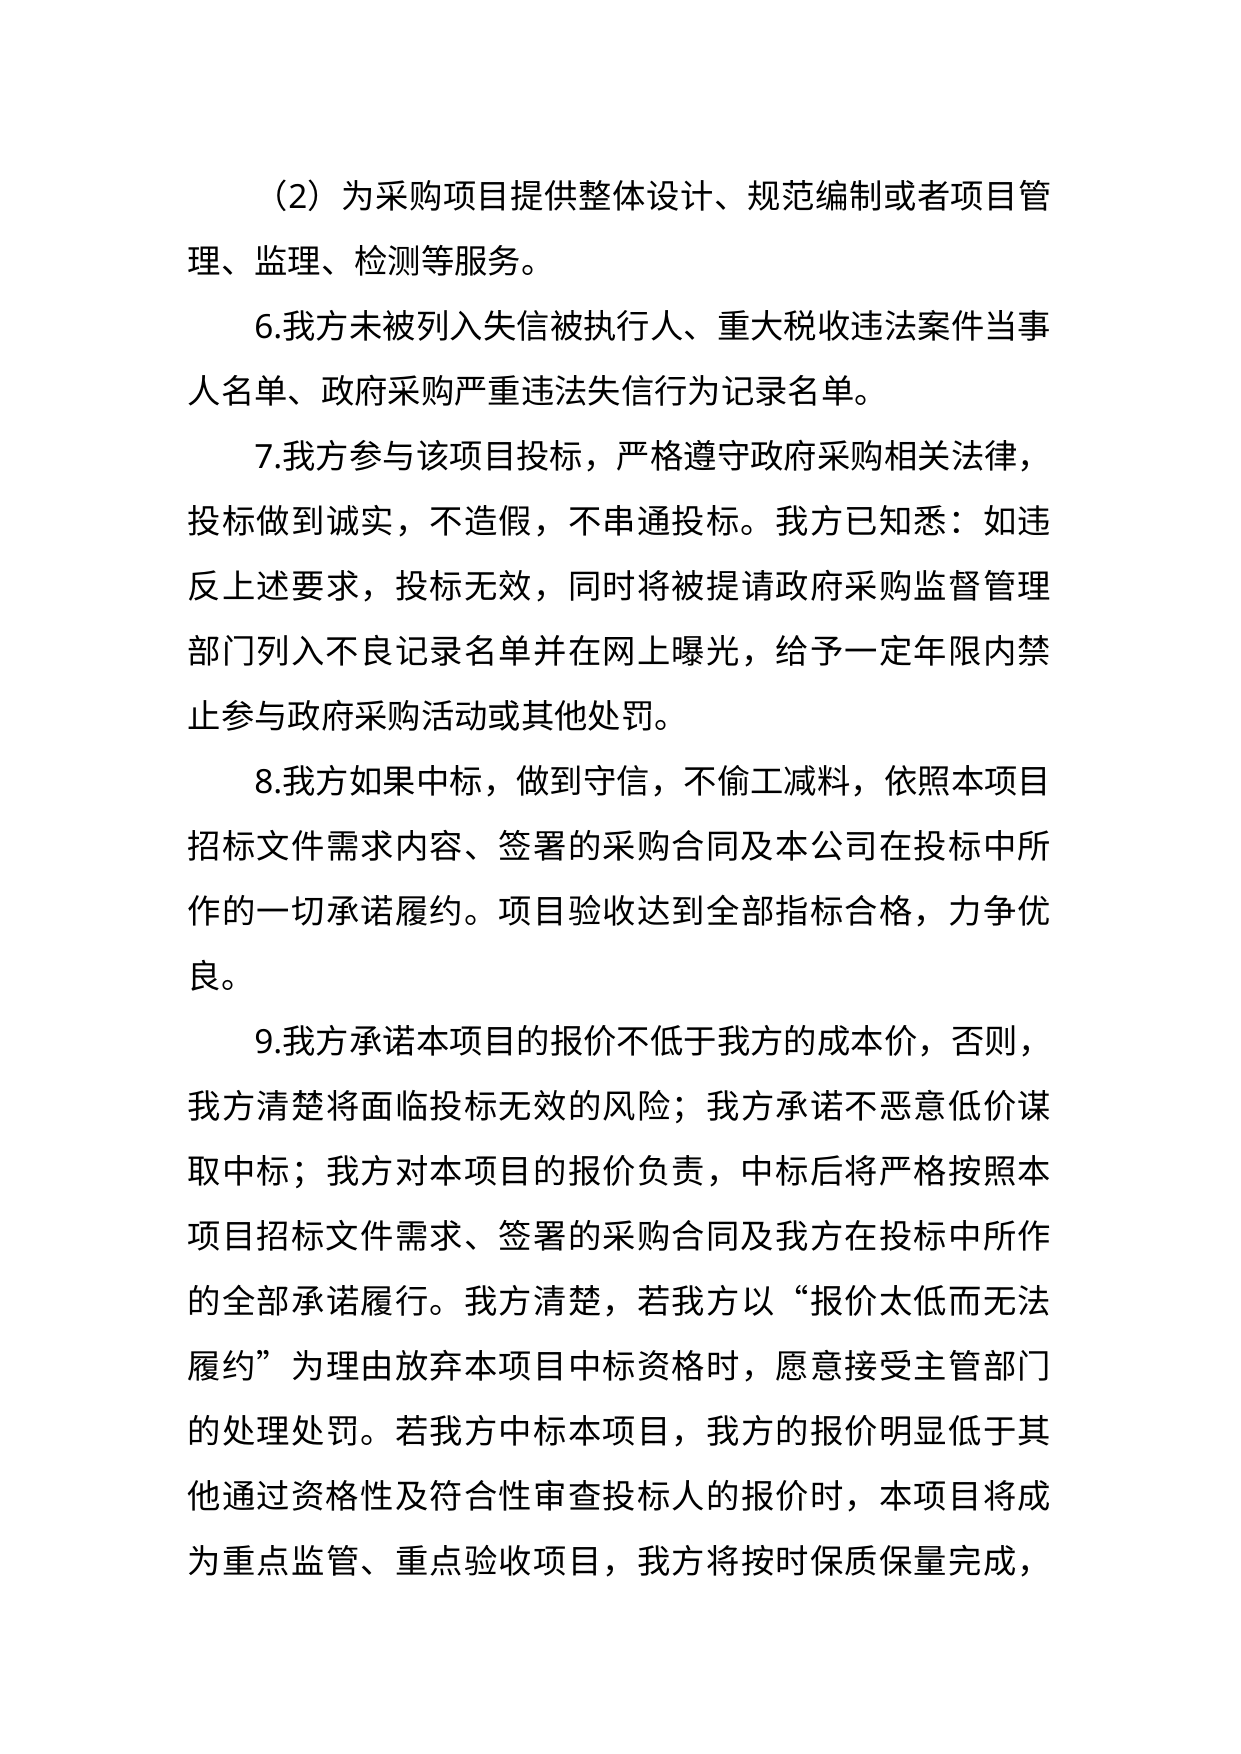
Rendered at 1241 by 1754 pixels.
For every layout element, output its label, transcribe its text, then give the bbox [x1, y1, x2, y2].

text 7.我方参与该项目投标，严格遵守政府采购相关法律，投标做到诚实，不造假，不串通投标。我方已知悉：如违反上述要求，投标无效，同时将被提请政府采购监督管理部门列入不良记录名单并在网上曝光，给予一定年限内禁止参与政府采购活动或其他处罚。 [187, 422, 1053, 747]
text 8.我方如果中标，做到守信，不偷工减料，依照本项目招标文件需求内容、签署的采购合同及本公司在投标中所作的一切承诺履约。项目验收达到全部指标合格，力争优良。 [187, 747, 1053, 1007]
text （2）为采购项目提供整体设计、规范编制或者项目管理、监理、检测等服务。 [187, 162, 1053, 292]
text 6.我方未被列入失信被执行人、重大税收违法案件当事人名单、政府采购严重违法失信行为记录名单。 [187, 292, 1053, 422]
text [187, 1007, 1053, 1592]
